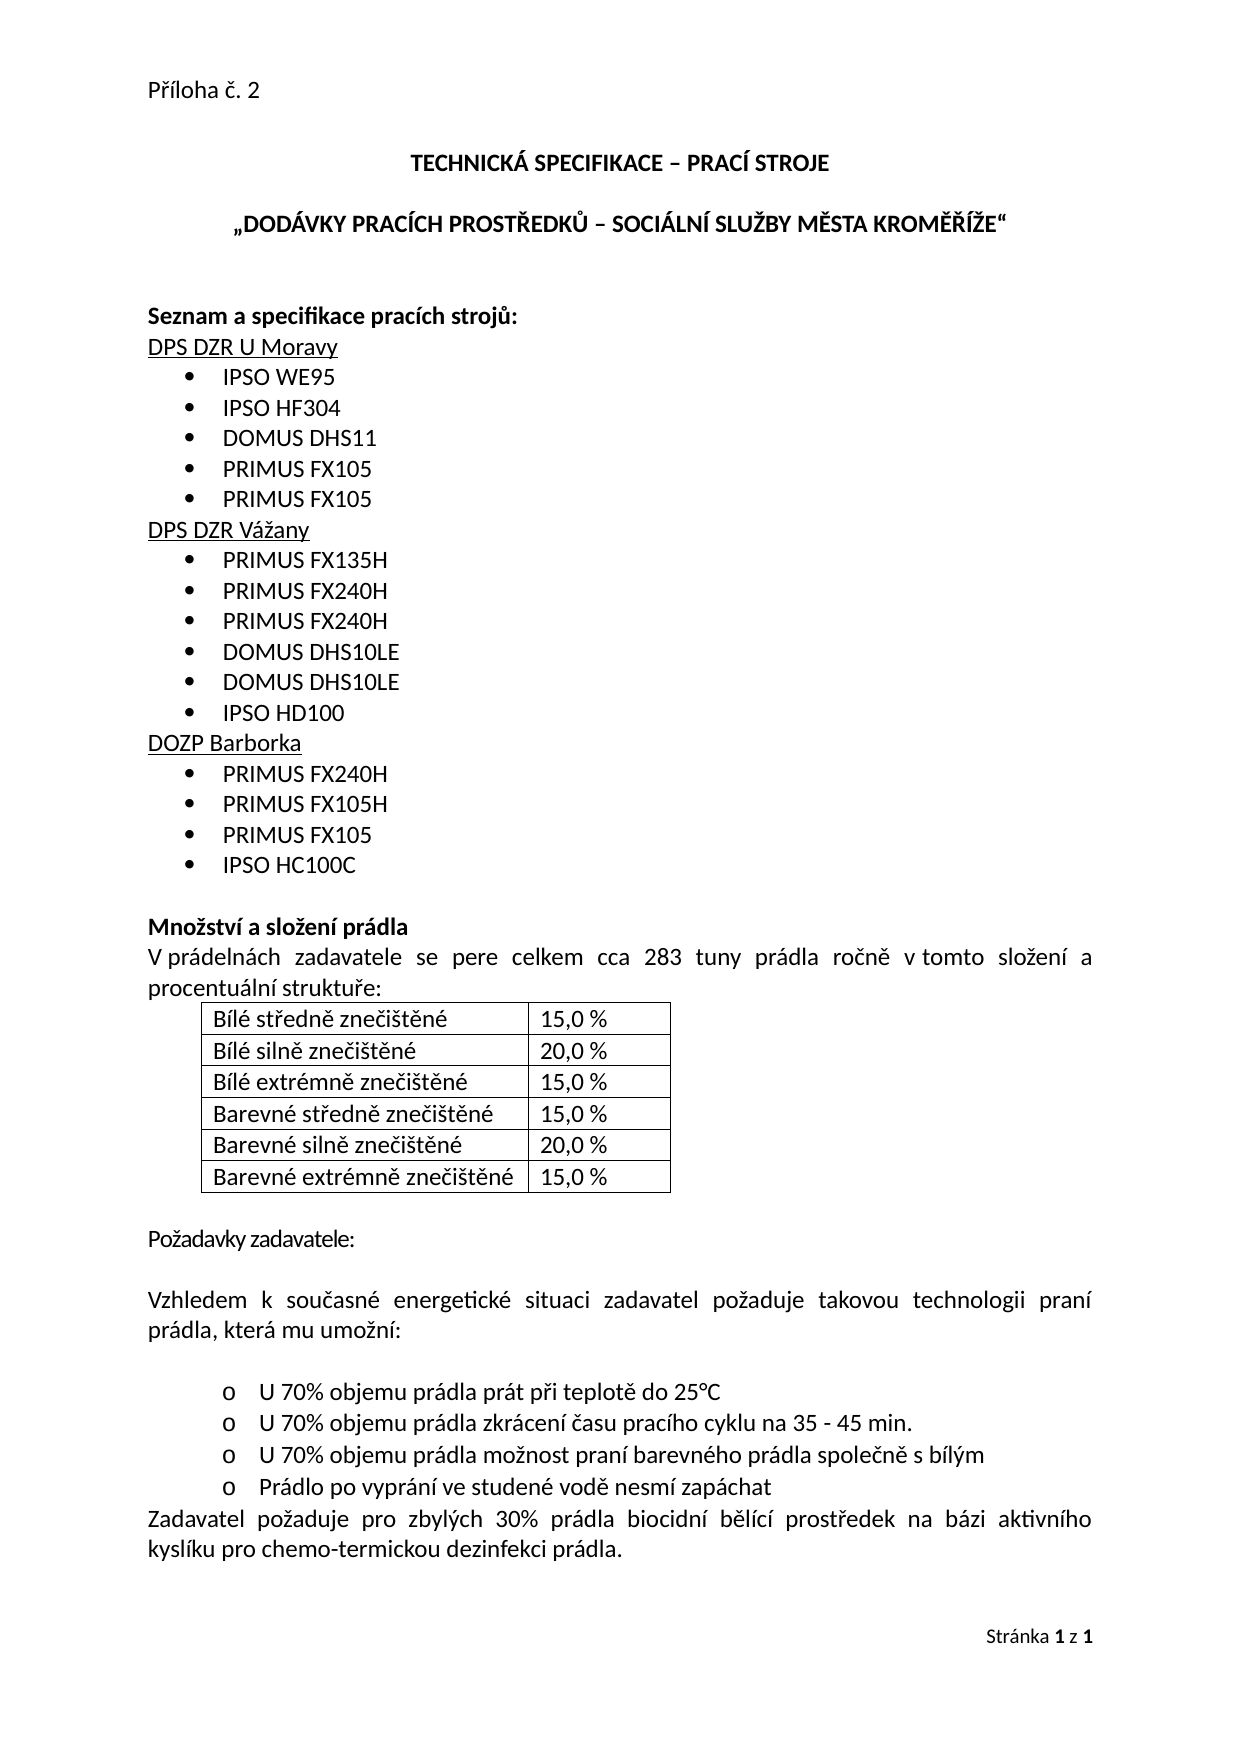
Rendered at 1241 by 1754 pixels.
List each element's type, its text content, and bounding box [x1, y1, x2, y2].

list IPSO HF304 [185, 392, 1093, 422]
list PRIMUS FX135H [185, 544, 1093, 575]
text DOZP Barborka [148, 727, 1093, 758]
table_cell Bílé silně znečištěné [202, 1035, 528, 1065]
table_cell 15,0 % [529, 1098, 670, 1128]
title Požadavky zadavatele: [148, 1223, 1093, 1254]
list IPSO HC100C [185, 849, 1093, 880]
table_header Bílé středně znečištěné [202, 1003, 528, 1034]
text Vzhledem k současné energetické situaci zadavatel požaduje takovou technologii praní prádla, která mu umožní: [148, 1284, 1093, 1345]
text Technická specifikace – prací stroje [148, 148, 1093, 178]
table_header 15,0 % [529, 1003, 670, 1034]
list U 70% objemu prádla možnost praní barevného prádla společně s bílým [221, 1439, 1093, 1471]
list PRIMUS FX240H [185, 758, 1093, 788]
text Množství a složení prádla [148, 911, 1093, 941]
table_cell Bílé extrémně znečištěné [202, 1066, 528, 1097]
list DOMUS DHS10LE [185, 666, 1093, 697]
list PRIMUS FX240H [185, 605, 1093, 636]
list PRIMUS FX105 [185, 483, 1093, 514]
text V prádelnách zadavatele se pere celkem cca 283 tuny prádla ročně v tomto složení a procentuální struktuře: [148, 941, 1093, 1002]
table_cell 15,0 % [529, 1066, 670, 1097]
list PRIMUS FX105 [185, 453, 1093, 483]
list Prádlo po vyprání ve studené vodě nesmí zapáchat [221, 1471, 1093, 1503]
table_cell 15,0 % [529, 1161, 670, 1192]
table_cell 20,0 % [529, 1035, 670, 1065]
text DPS DZR U Moravy [148, 331, 1093, 361]
list U 70% objemu prádla zkrácení času pracího cyklu na 35 - 45 min. [221, 1407, 1093, 1439]
list IPSO WE95 [185, 361, 1093, 392]
list PRIMUS FX105H [185, 788, 1093, 819]
list PRIMUS FX105 [185, 819, 1093, 849]
table_cell 20,0 % [529, 1130, 670, 1160]
text Seznam a specifikace pracích strojů: [148, 300, 1093, 331]
text DPS DZR Vážany [148, 514, 1093, 544]
text „Dodávky pracích prostředků – Sociální služby města Kroměříže“ [148, 209, 1093, 239]
list DOMUS DHS10LE [185, 636, 1093, 666]
table_cell Barevné středně znečištěné [202, 1098, 528, 1128]
text Zadavatel požaduje pro zbylých 30% prádla biocidní bělící prostředek na bázi aktivního kyslíku pro chemo-termickou dezinfekci prádla. [148, 1503, 1093, 1564]
table_cell Barevné extrémně znečištěné [202, 1161, 528, 1192]
list U 70% objemu prádla prát při teplotě do 25°C [221, 1376, 1093, 1407]
list PRIMUS FX240H [185, 575, 1093, 605]
table_cell Barevné silně znečištěné [202, 1130, 528, 1160]
list IPSO HD100 [185, 697, 1093, 727]
list DOMUS DHS11 [185, 422, 1093, 453]
